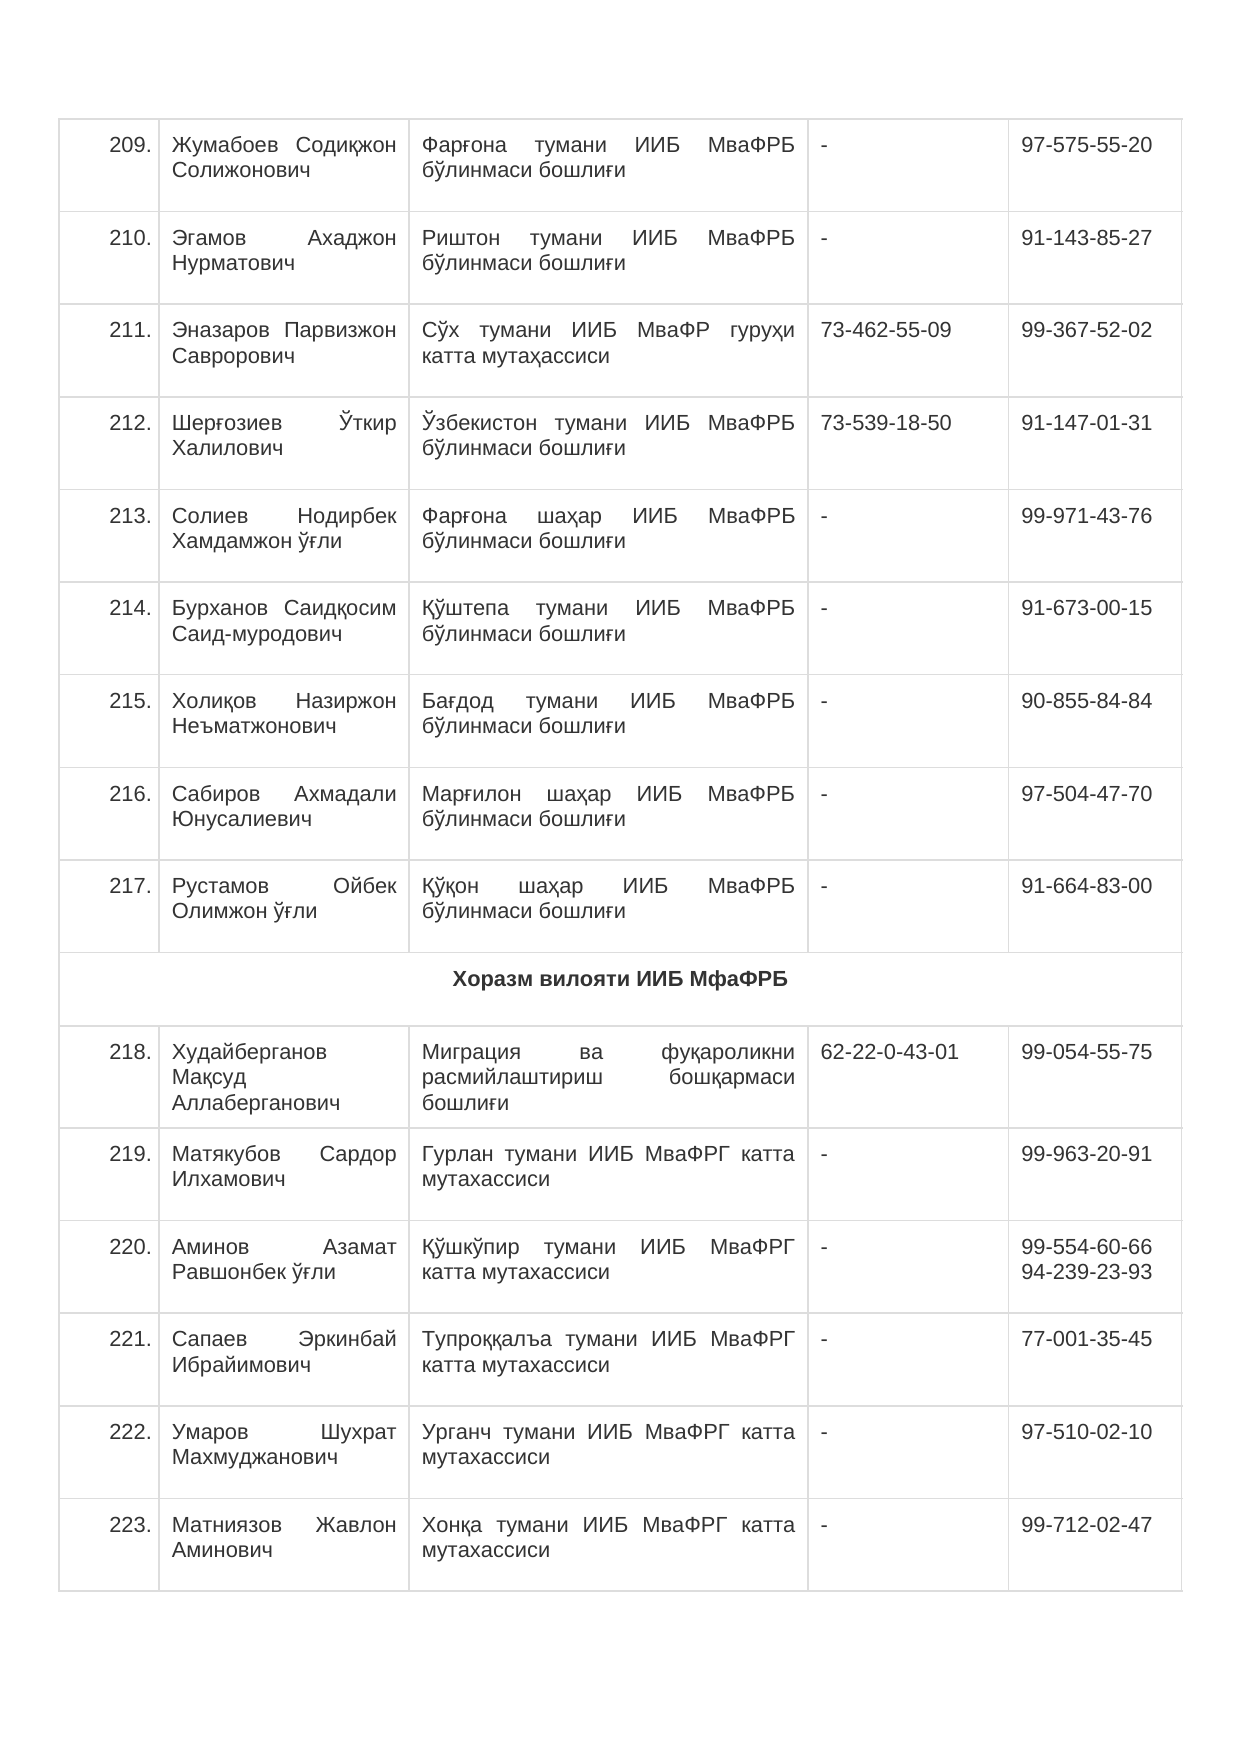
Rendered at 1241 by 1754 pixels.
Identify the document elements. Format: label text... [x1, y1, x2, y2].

table_cell - [809, 768, 1008, 859]
table_cell Қўшкўпир тумани ИИБ МваФРГ катта мутахассиси [410, 1221, 807, 1312]
table_cell Бурханов Саидқосим Саид-муродович [160, 583, 408, 674]
table_cell - [809, 1129, 1008, 1220]
table_cell - [809, 675, 1008, 766]
table_cell Хонқа тумани ИИБ МваФРГ катта мутахассиси [410, 1499, 807, 1590]
table_cell 99-963-20-91 [1009, 1129, 1181, 1220]
table_cell - [809, 212, 1008, 303]
table_cell Хоразм вилояти ИИБ МфаФРБ [60, 953, 1181, 1025]
table_cell 77-001-35-45 [1009, 1314, 1181, 1405]
table_cell Қўқон шаҳар ИИБ МваФРБ бўлинмаси бошлиғи [410, 861, 807, 952]
table_cell - [809, 1221, 1008, 1312]
table_cell - [809, 1407, 1008, 1497]
table_cell 97-575-55-20 [1009, 120, 1181, 211]
table_cell Риштон тумани ИИБ МваФРБ бўлинмаси бошлиғи [410, 212, 807, 303]
table_cell - [809, 120, 1008, 211]
table_cell 97-510-02-10 [1009, 1407, 1181, 1497]
table_cell - [809, 583, 1008, 674]
table_cell Урганч тумани ИИБ МваФРГ катта мутахассиси [410, 1407, 807, 1497]
table_cell Матякубов Сардор Илхамович [160, 1129, 408, 1220]
table_cell - [809, 490, 1008, 581]
table_cell 99-712-02-47 [1009, 1499, 1181, 1590]
table_cell 99-971-43-76 [1009, 490, 1181, 581]
table_cell 62-22-0-43-01 [809, 1027, 1008, 1127]
table_cell 73-462-55-09 [809, 305, 1008, 396]
table_cell Худайберганов Мақсуд Аллаберганович [160, 1027, 408, 1127]
table_cell - [809, 1499, 1008, 1590]
table_cell [60, 398, 158, 488]
table_cell Фарғона тумани ИИБ МваФРБ бўлинмаси бошлиғи [410, 120, 807, 211]
table_cell - [809, 861, 1008, 952]
table_cell [60, 120, 158, 211]
table_cell [60, 1027, 158, 1127]
table_cell [60, 1314, 158, 1405]
table_cell Эгамов Ахаджон Нурматович [160, 212, 408, 303]
table_cell Умаров Шухрат Махмуджанович [160, 1407, 408, 1497]
table_cell [60, 583, 158, 674]
table_cell 91-673-00-15 [1009, 583, 1181, 674]
table_cell 90-855-84-84 [1009, 675, 1181, 766]
table_cell Аминов Азамат Равшонбек ўғли [160, 1221, 408, 1312]
table_cell 73-539-18-50 [809, 398, 1008, 488]
table_cell Фарғона шаҳар ИИБ МваФРБ бўлинмаси бошлиғи [410, 490, 807, 581]
table_cell 99-554-60-66 94-239-23-93 [1009, 1221, 1181, 1312]
table_cell Миграция ва фуқароликни расмийлаштириш бошқармаси бошлиғи [410, 1027, 807, 1127]
table_cell Ўзбекистон тумани ИИБ МваФРБ бўлинмаси бошлиғи [410, 398, 807, 488]
table_cell Солиев Нодирбек Хамдамжон ўғли [160, 490, 408, 581]
table_cell Эназаров Парвизжон Саврорович [160, 305, 408, 396]
table_cell [60, 1129, 158, 1220]
table_cell Холиқов Назиржон Неъматжонович [160, 675, 408, 766]
table_cell Сабиров Ахмадали Юнусалиевич [160, 768, 408, 859]
table_cell Қўштепа тумани ИИБ МваФРБ бўлинмаси бошлиғи [410, 583, 807, 674]
table_cell Шерғозиев Ўткир Халилович [160, 398, 408, 488]
table_cell 91-143-85-27 [1009, 212, 1181, 303]
table_cell [60, 675, 158, 766]
table_cell Сапаев Эркинбай Ибрайимович [160, 1314, 408, 1405]
table_cell 99-367-52-02 [1009, 305, 1181, 396]
table_cell Сўх тумани ИИБ МваФР гуруҳи катта мутаҳассиси [410, 305, 807, 396]
table_cell Гурлан тумани ИИБ МваФРГ катта мутахассиси [410, 1129, 807, 1220]
table_cell [60, 768, 158, 859]
table_cell [60, 212, 158, 303]
table_cell 91-664-83-00 [1009, 861, 1181, 952]
table_cell Жумабоев Содиқжон Солижонович [160, 120, 408, 211]
table_cell [60, 305, 158, 396]
table_cell Матниязов Жавлон Аминович [160, 1499, 408, 1590]
table_cell Рустамов Ойбек Олимжон ўғли [160, 861, 408, 952]
table_cell 99-054-55-75 [1009, 1027, 1181, 1127]
table_cell Бағдод тумани ИИБ МваФРБ бўлинмаси бошлиғи [410, 675, 807, 766]
table_cell [60, 1407, 158, 1497]
table_cell 97-504-47-70 [1009, 768, 1181, 859]
table_cell Марғилон шаҳар ИИБ МваФРБ бўлинмаси бошлиғи [410, 768, 807, 859]
table_cell 91-147-01-31 [1009, 398, 1181, 488]
table_cell - [809, 1314, 1008, 1405]
table_cell Тупроққалъа тумани ИИБ МваФРГ катта мутахассиси [410, 1314, 807, 1405]
table_cell [60, 861, 158, 952]
table_cell [60, 1221, 158, 1312]
table_cell [60, 1499, 158, 1590]
table_cell [60, 490, 158, 581]
